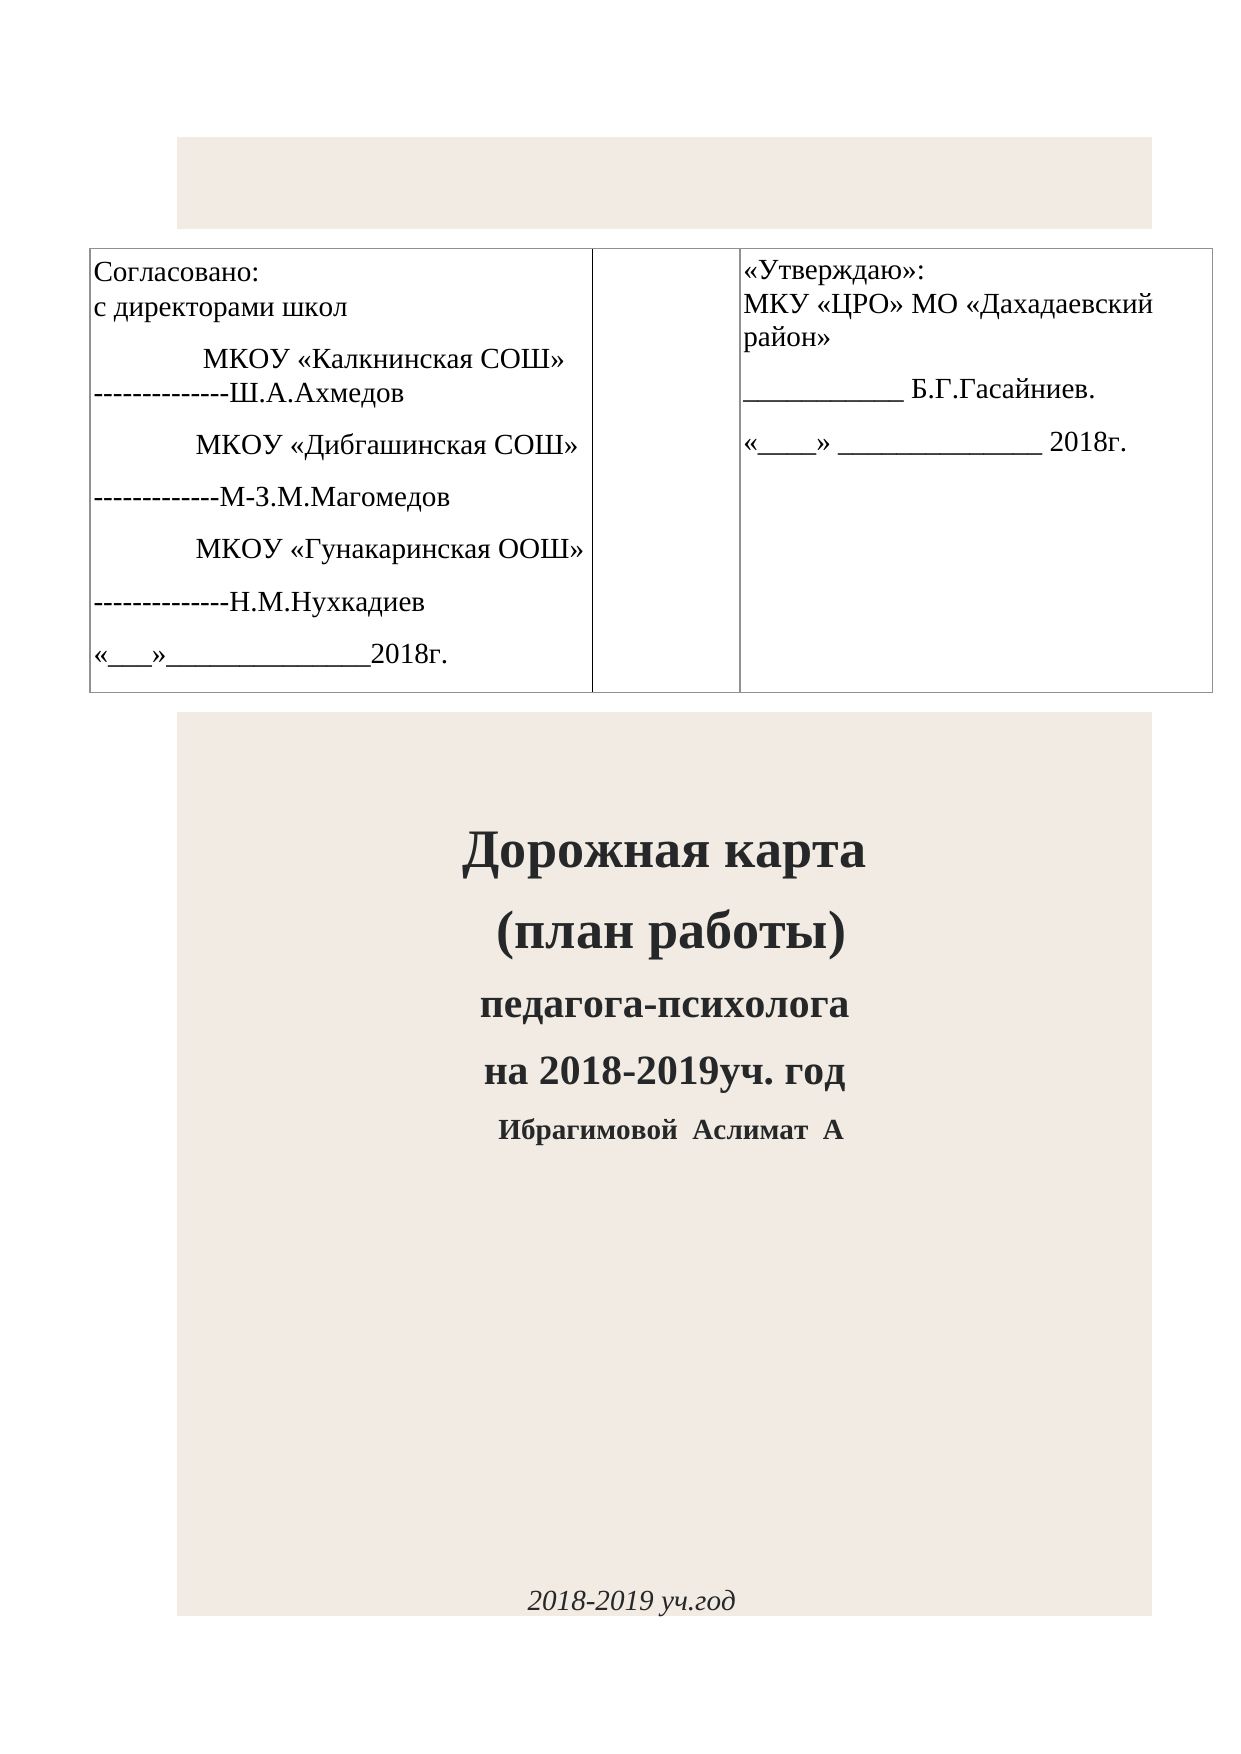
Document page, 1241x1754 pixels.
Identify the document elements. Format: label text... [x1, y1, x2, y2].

text 2018-2019 уч.год [177, 1583, 1152, 1616]
text на 2018-2019уч. год [177, 1045, 1152, 1093]
text (план работы) [177, 898, 1152, 960]
table_header [593, 249, 739, 692]
table_header Согласовано: с директорами школ МКОУ «Калкнинская СОШ» --------------Ш.А.Ахмедов МКОУ «Дибгашинская СОШ» -------------М-З.М.Магомедов МКОУ «Гунакаринская ООШ» --------------Н.М.Нухкадиев «___»______________2018г. [91, 249, 592, 692]
text педагога-психолога [177, 979, 1152, 1027]
table_header «Утверждаю»: МКУ «ЦРО» МО «Дахадаевский район» ___________ Б.Г.Гасайниев. «____» ______________ 2018г. [741, 249, 1212, 692]
text Дорожная карта [177, 817, 1152, 879]
text Ибрагимовой Аслимат А [177, 1112, 1152, 1146]
